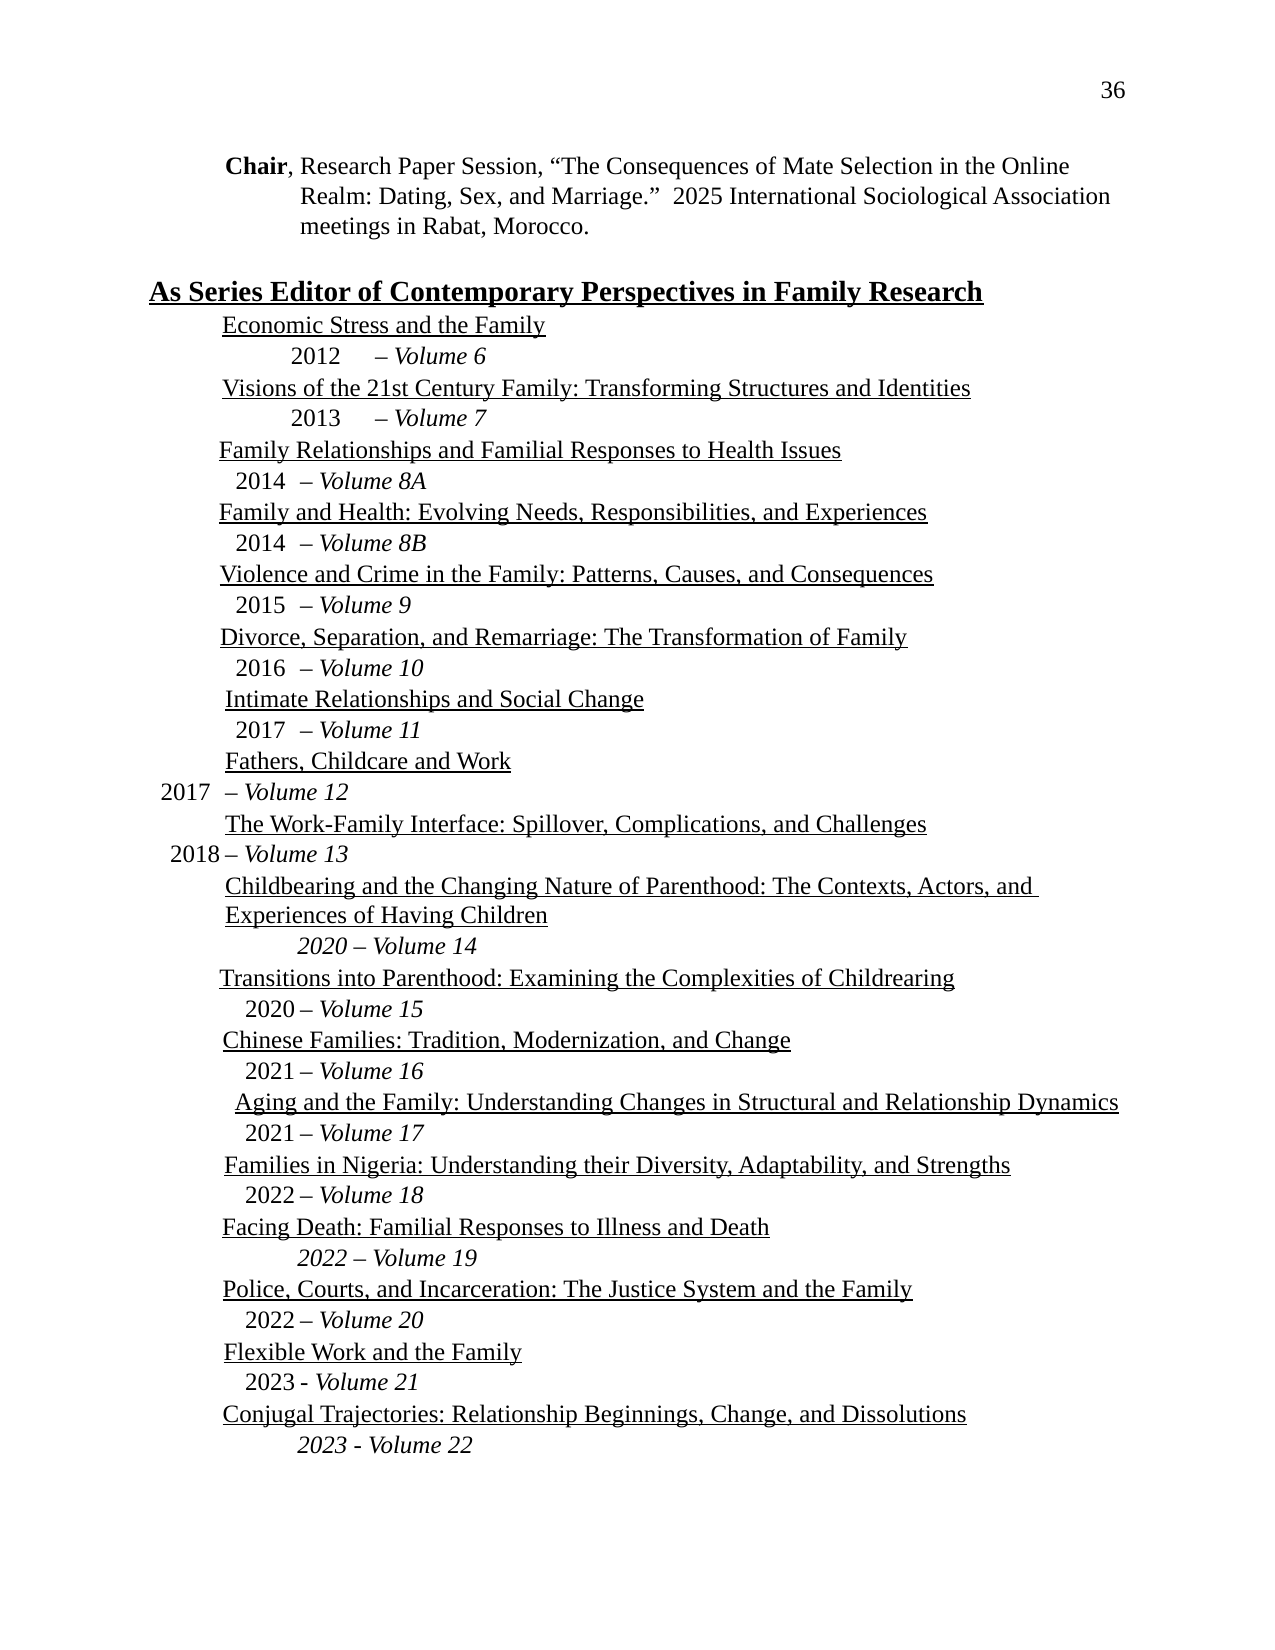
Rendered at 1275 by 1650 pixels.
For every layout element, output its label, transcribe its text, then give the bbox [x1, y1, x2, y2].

text Family and Health: Evolving Needs, Responsibilities, and Experiences [148, 497, 1125, 526]
list – Volume 16 [151, 1056, 1125, 1085]
text Economic Stress and the Family [216, 310, 1125, 339]
list – Volume 7 [225, 403, 1125, 432]
text Childbearing and the Changing Nature of Parenthood: The Contexts, Actors, and Experiences of Having Children [148, 871, 1125, 929]
text 2022 – Volume 19 [148, 1243, 1125, 1272]
list – Volume 15 [151, 994, 1125, 1022]
text Family Relationships and Familial Responses to Health Issues [148, 435, 1125, 464]
text Visions of the 21st Century Family: Transforming Structures and Identities [148, 373, 1125, 401]
list – Volume 8A [151, 466, 1125, 494]
text Chair, Research Paper Session, “The Consequences of Mate Selection in the Online Realm: Dating, Sex, and Marriage.” 2025 International Sociological Association meetings in Rabat, Morocco. [225, 151, 1123, 240]
list – Volume 17 [151, 1118, 1125, 1147]
list – Volume 18 [151, 1181, 1125, 1209]
text Transitions into Parenthood: Examining the Complexities of Childrearing [148, 963, 1125, 992]
text Violence and Crime in the Family: Patterns, Causes, and Consequences [148, 559, 1125, 588]
text Aging and the Family: Understanding Changes in Structural and Relationship Dynamics [148, 1087, 1125, 1116]
text Flexible Work and the Family [148, 1337, 1125, 1365]
list – Volume 20 [151, 1305, 1125, 1334]
list - Volume 21 [151, 1367, 1125, 1396]
list – Volume 12 [151, 777, 1125, 806]
text Intimate Relationships and Social Change [225, 684, 1125, 713]
list – Volume 10 [151, 653, 1125, 681]
text Families in Nigeria: Understanding their Diversity, Adaptability, and Strengths [148, 1150, 1125, 1178]
text Divorce, Separation, and Remarriage: The Transformation of Family [148, 622, 1125, 651]
text The Work-Family Interface: Spillover, Complications, and Challenges [225, 809, 1125, 837]
list – Volume 6 [225, 341, 1125, 370]
list – Volume 13 [151, 839, 1125, 868]
text Fathers, Childcare and Work [225, 746, 1125, 775]
text 2023 - Volume 22 [148, 1430, 1125, 1458]
text Facing Death: Familial Responses to Illness and Death [148, 1212, 1125, 1241]
list – Volume 8B [151, 528, 1125, 557]
text Conjugal Trajectories: Relationship Beginnings, Change, and Dissolutions [148, 1399, 1125, 1428]
text Police, Courts, and Incarceration: The Justice System and the Family [148, 1274, 1125, 1303]
subtitle As Series Editor of Contemporary Perspectives in Family Research [148, 274, 1125, 308]
text Chinese Families: Tradition, Modernization, and Change [148, 1025, 1125, 1054]
list – Volume 9 [151, 590, 1125, 619]
list – Volume 11 [151, 715, 1125, 744]
text 2020 – Volume 14 [148, 931, 1125, 960]
